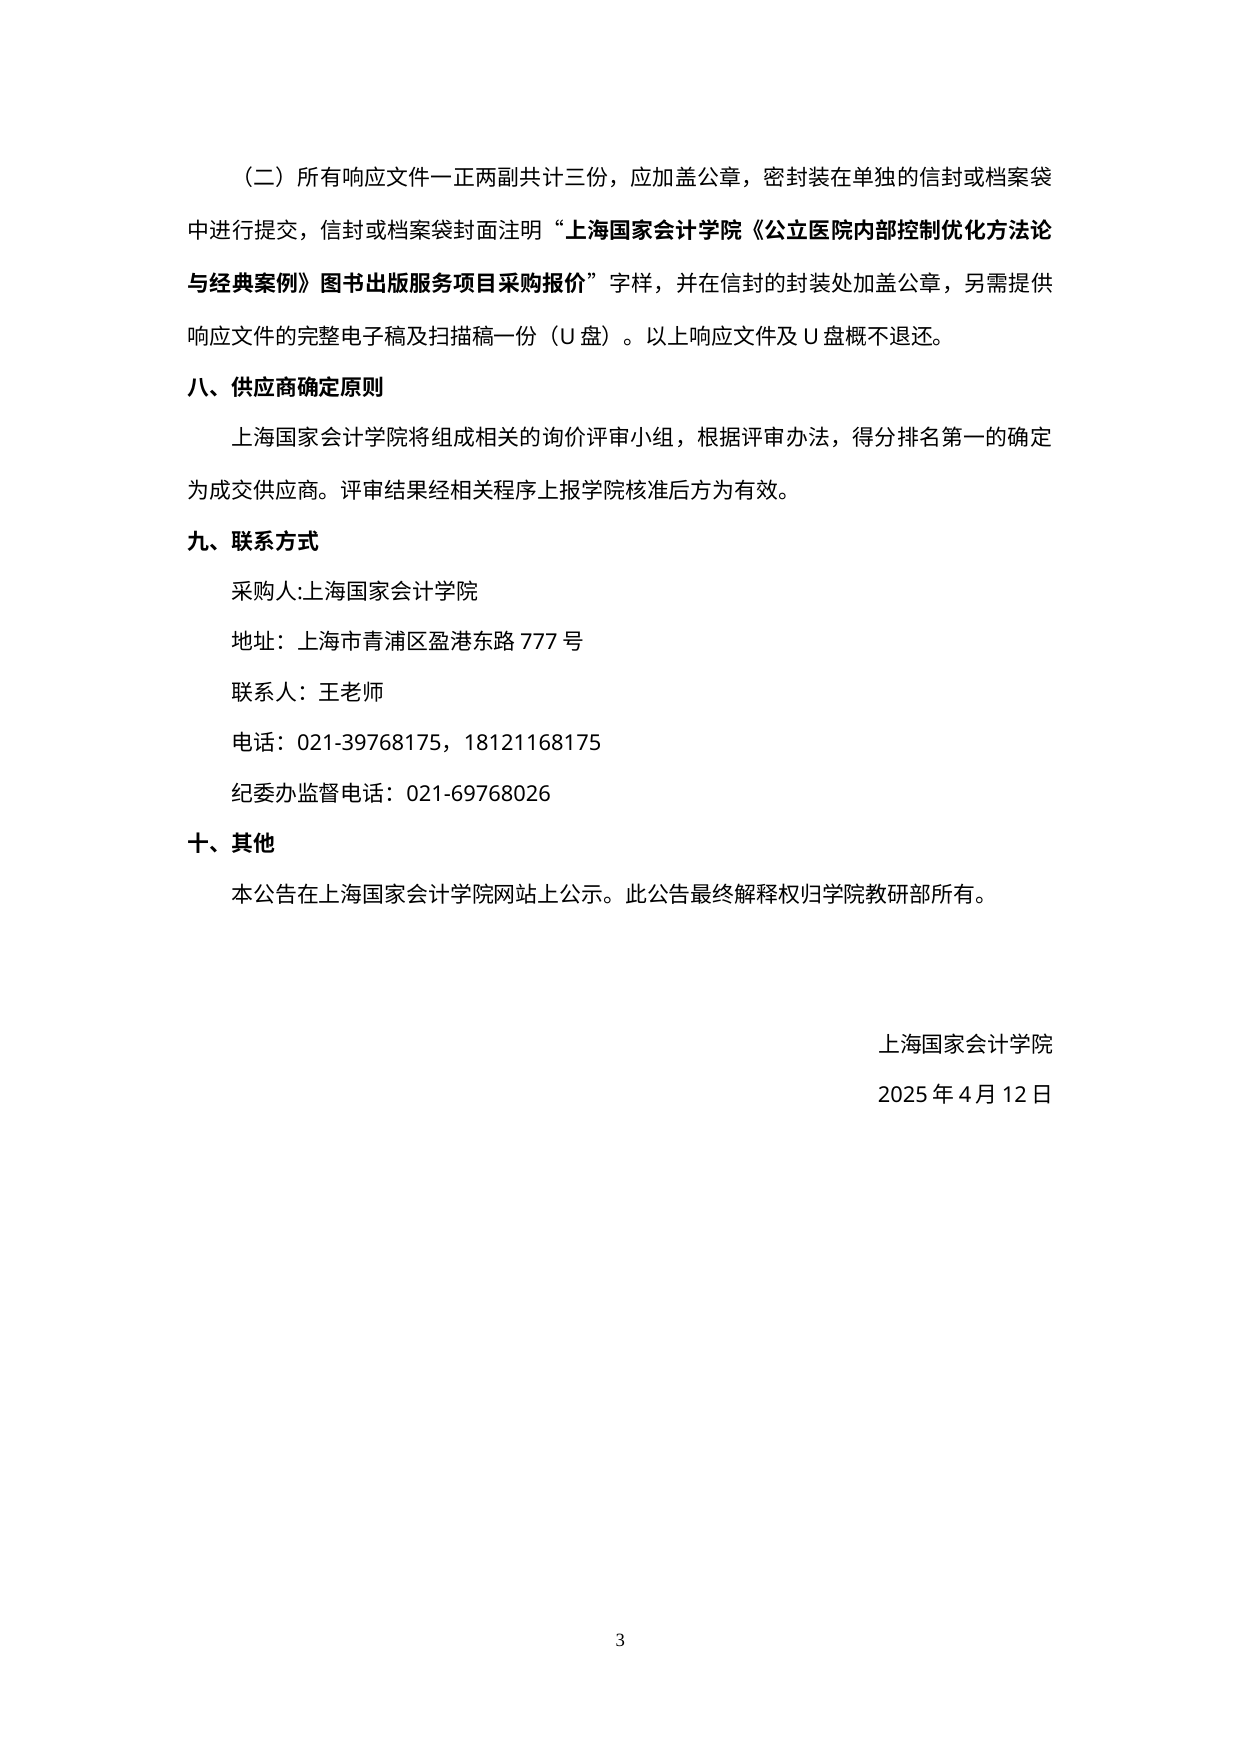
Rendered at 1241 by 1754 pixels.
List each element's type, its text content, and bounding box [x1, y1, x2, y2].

text 联系人：王老师 [187, 669, 1053, 712]
text 九、联系方式 [187, 518, 1053, 561]
text 纪委办监督电话：021-69768026 [187, 770, 1053, 813]
text 2025年4月12日 [187, 1072, 1053, 1114]
text 上海国家会计学院 [187, 1021, 1053, 1064]
text 上海国家会计学院将组成相关的询价评审小组，根据评审办法，得分排名第一的确定为成交供应商。评审结果经相关程序上报学院核准后方为有效。 [187, 415, 1053, 510]
text 十、其他 [187, 821, 1053, 863]
text 采购人:上海国家会计学院 [187, 569, 1053, 611]
text 地址：上海市青浦区盈港东路777号 [187, 619, 1053, 662]
text 八、供应商确定原则 [187, 364, 1053, 407]
text 本公告在上海国家会计学院网站上公示。此公告最终解释权归学院教研部所有。 [187, 871, 1053, 914]
text 电话：021-39768175，18121168175 [187, 720, 1053, 762]
text （二）所有响应文件一正两副共计三份，应加盖公章，密封装在单独的信封或档案袋中进行提交，信封或档案袋封面注明“上海国家会计学院《公立医院内部控制优化方法论与经典案例》图书出版服务项目采购报价”字样，并在信封的封装处加盖公章，另需提供响应文件的完整电子稿及扫描稿一份（U盘）。以上响应文件及U盘概不退还。 [187, 154, 1053, 356]
